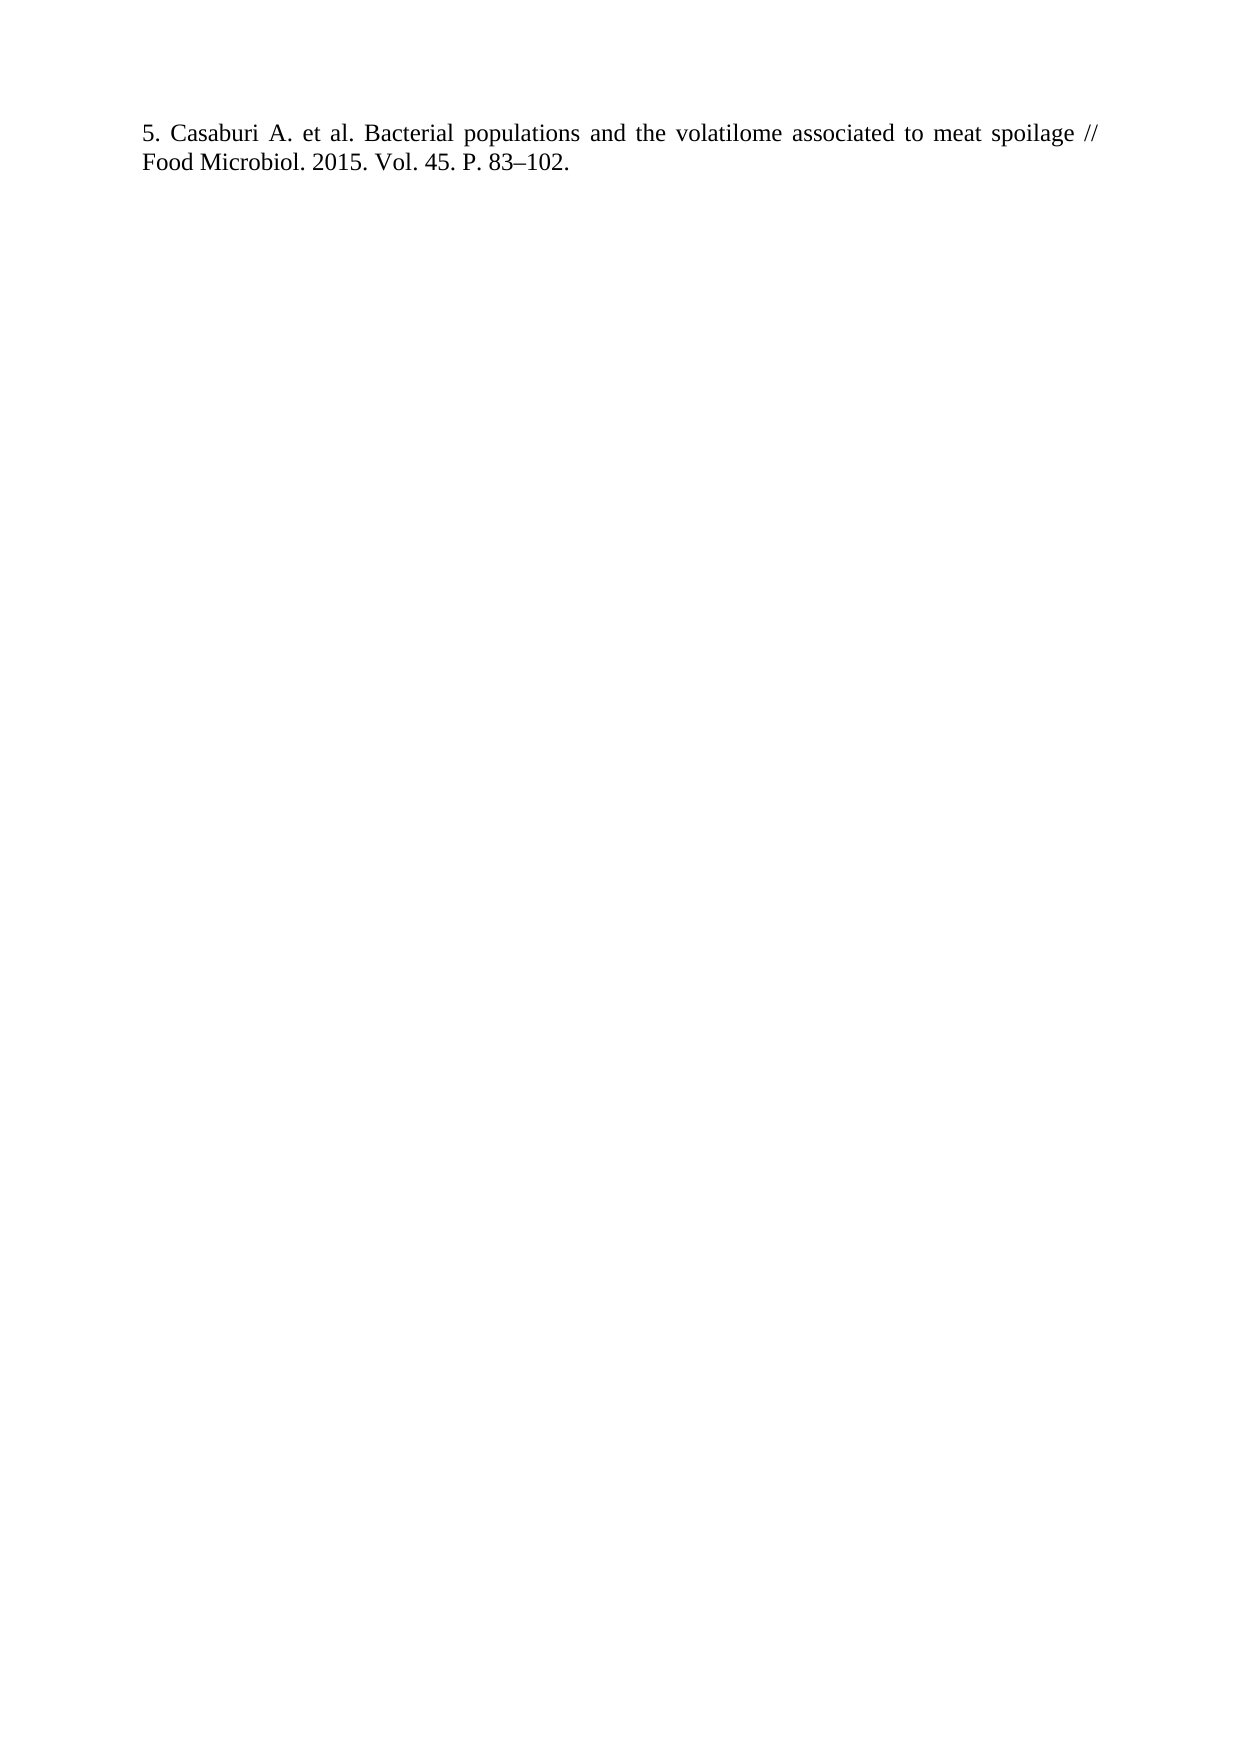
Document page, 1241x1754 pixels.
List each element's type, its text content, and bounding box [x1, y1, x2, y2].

text 5. Casaburi A. et al. Bacterial populations and the volatilome associated to meat spoilage // Food Microbiol. 2015. Vol. 45. P. 83–102. [142, 118, 1098, 176]
